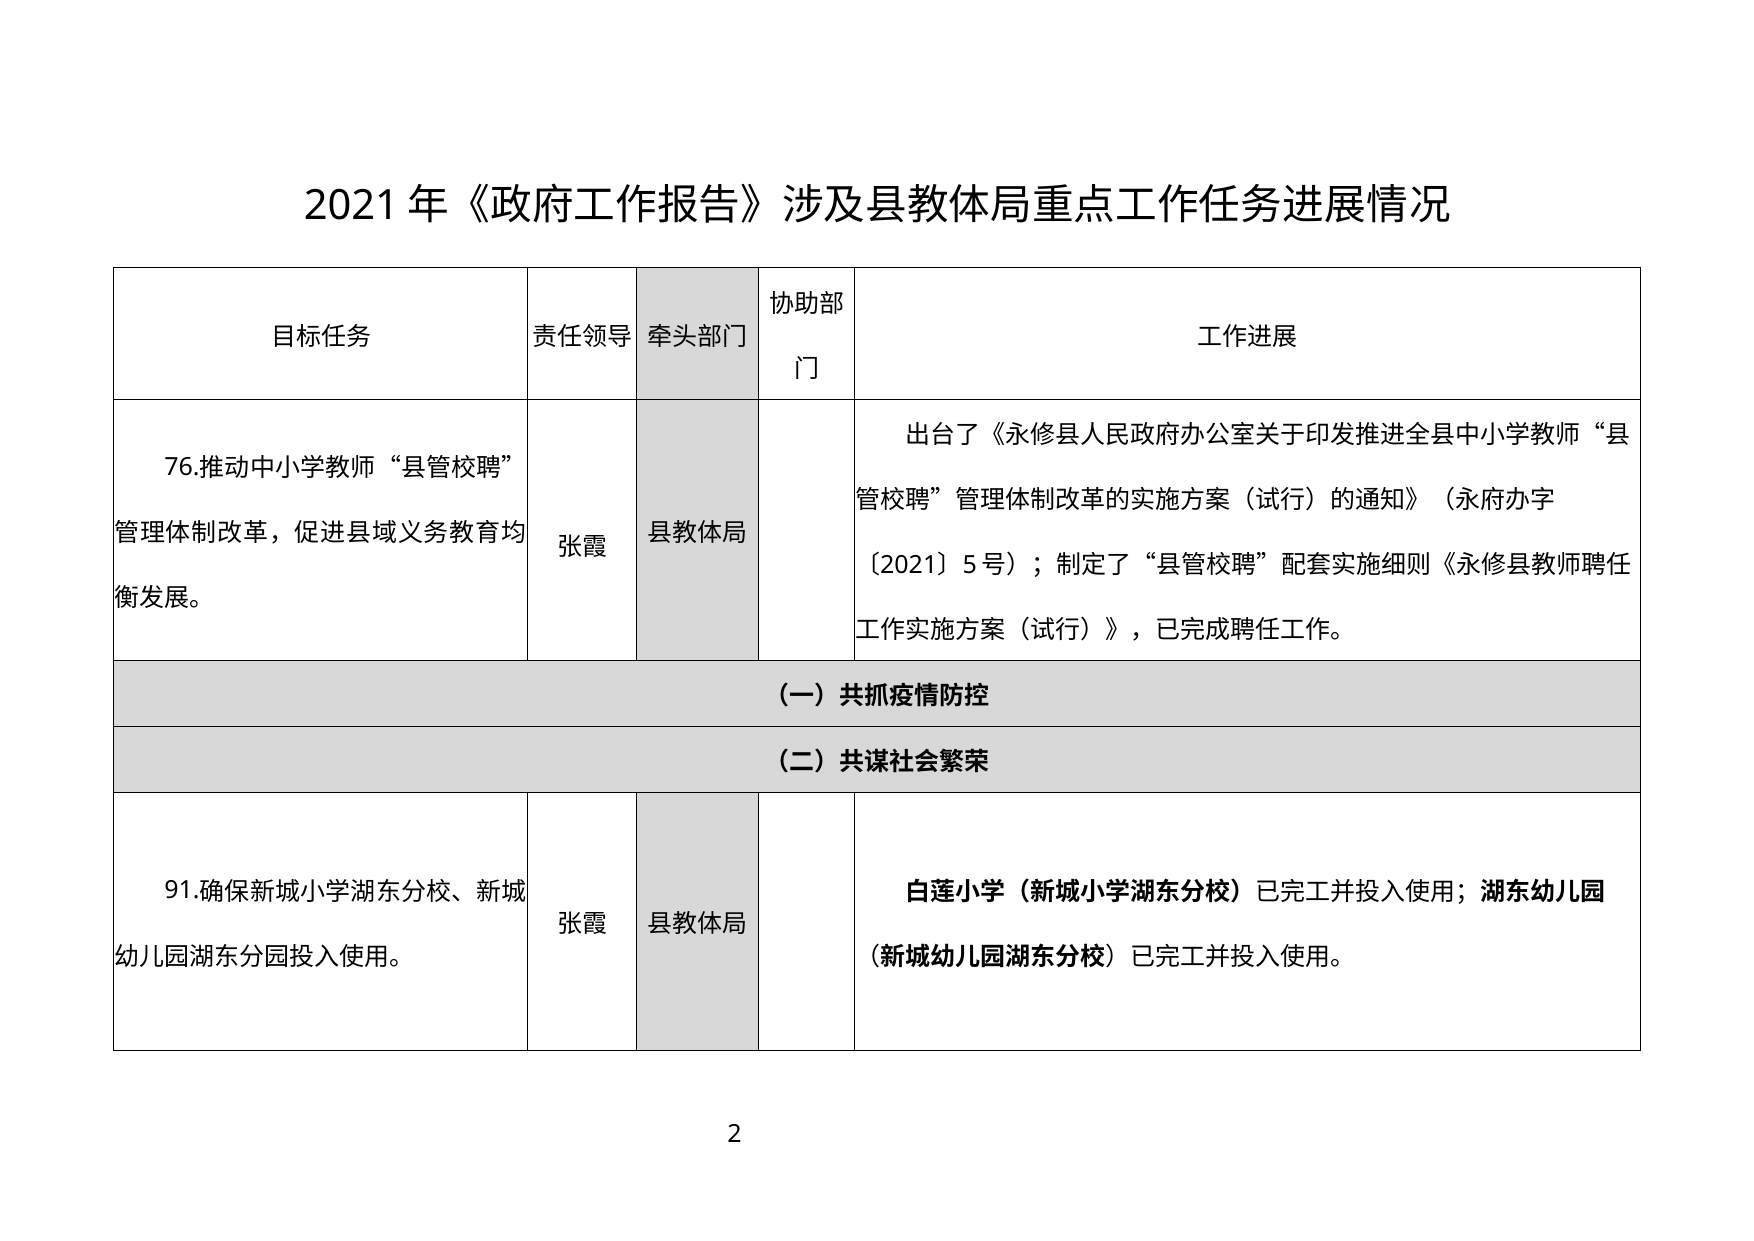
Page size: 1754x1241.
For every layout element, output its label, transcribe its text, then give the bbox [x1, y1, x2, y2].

table_header 牵头部门 [637, 268, 758, 399]
table_header 责任领导 [528, 268, 636, 399]
table_header 工作进展 [855, 268, 1640, 399]
table_cell 张霞 [528, 793, 636, 1050]
table_cell [759, 793, 854, 1050]
table_cell 76.推动中小学教师“县管校聘”管理体制改革，促进县域义务教育均衡发展。 [114, 400, 527, 660]
table_cell 张霞 [528, 400, 636, 660]
table_cell 县教体局 [637, 400, 758, 660]
table_cell [759, 400, 854, 660]
table_cell 县教体局 [637, 793, 758, 1050]
table_cell 91.确保新城小学湖东分校、新城幼儿园湖东分园投入使用。 [114, 793, 527, 1050]
table_header 协助部门 [759, 268, 854, 399]
table_cell 白莲小学（新城小学湖东分校）已完工并投入使用；湖东幼儿园（新城幼儿园湖东分校）已完工并投入使用。 [855, 793, 1640, 1050]
text 2021年《政府工作报告》涉及县教体局重点工作任务进展情况 [130, 169, 1624, 234]
table_cell （一）共抓疫情防控 [114, 661, 1640, 726]
table_header 目标任务 [114, 268, 527, 399]
table_cell 出台了《永修县人民政府办公室关于印发推进全县中小学教师“县管校聘”管理体制改革的实施方案（试行）的通知》（永府办字〔2021〕5号）；制定了“县管校聘”配套实施细则《永修县教师聘任工作实施方案（试行）》，已完成聘任工作。 [855, 400, 1640, 660]
table_cell （二）共谋社会繁荣 [114, 727, 1640, 792]
